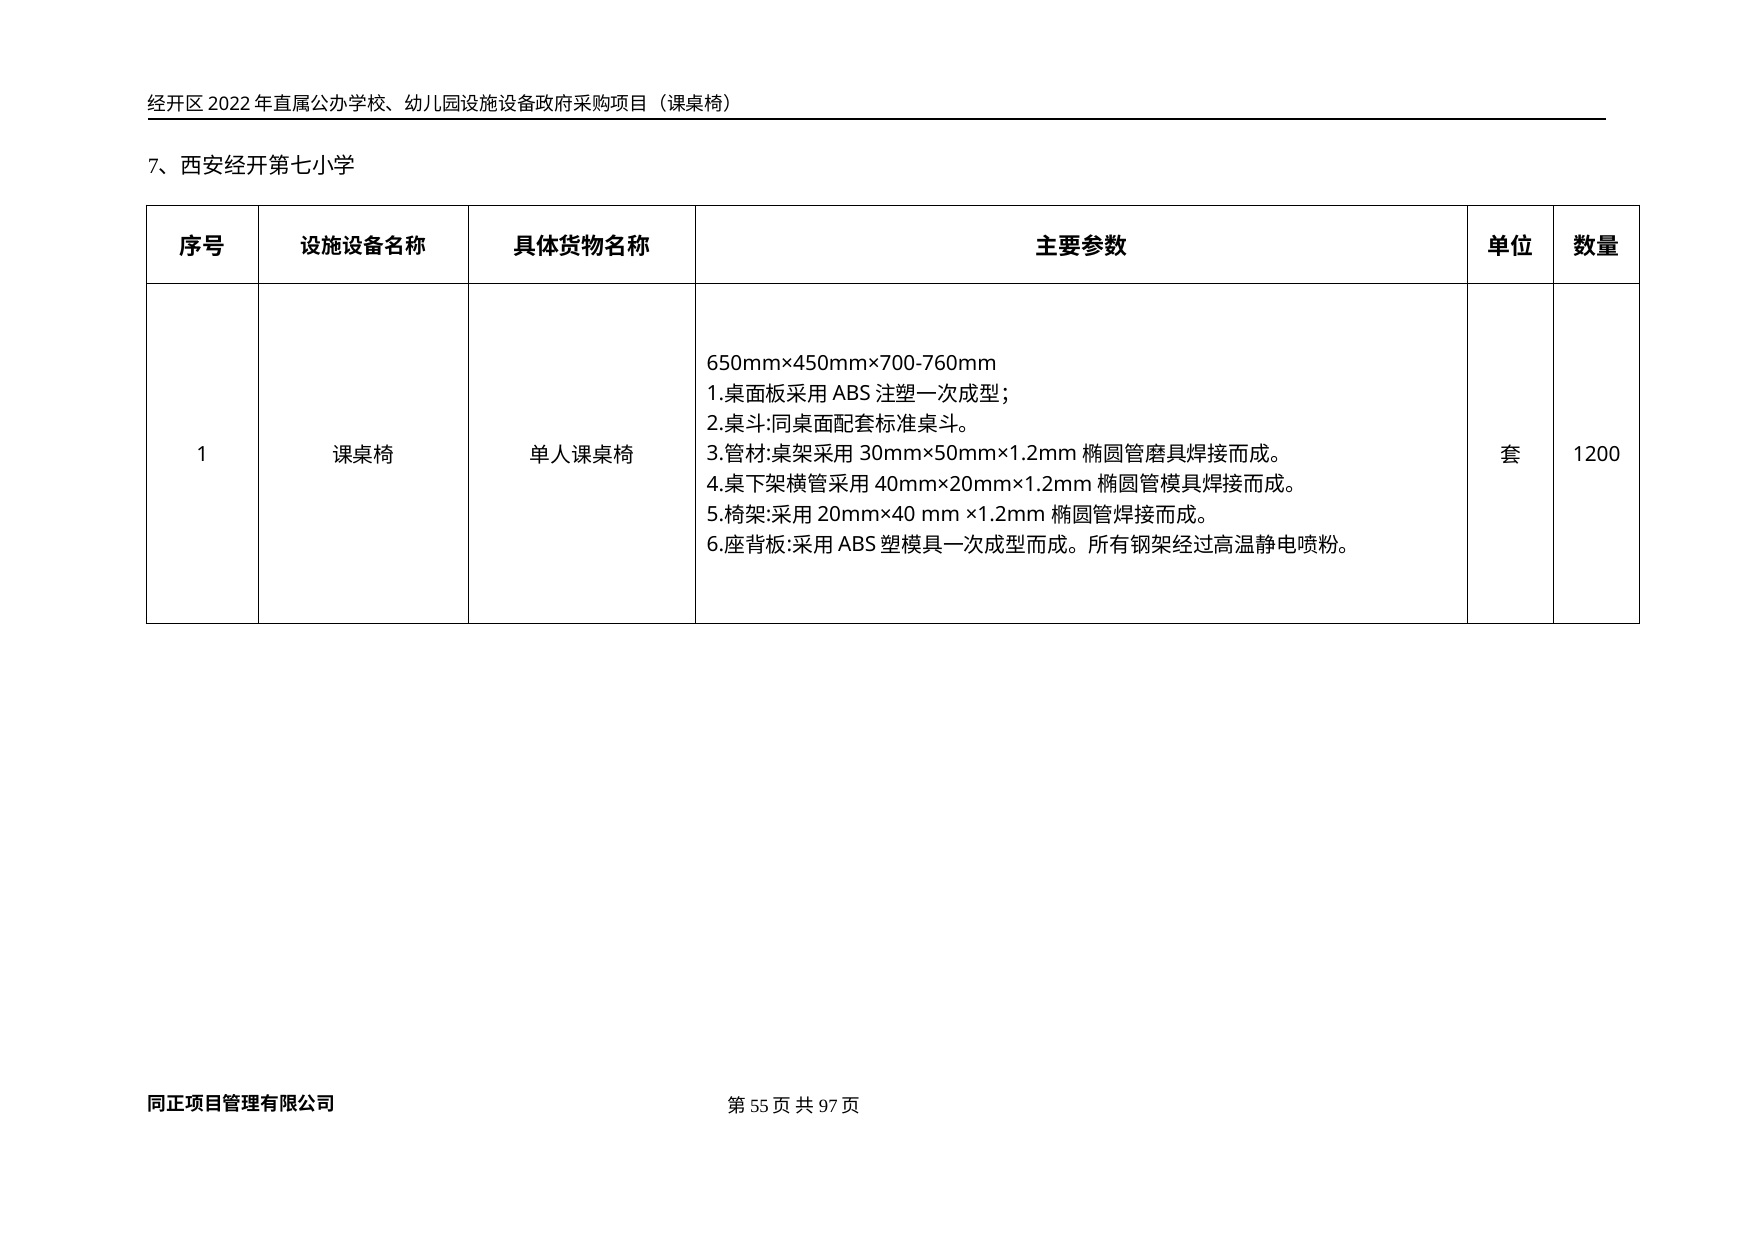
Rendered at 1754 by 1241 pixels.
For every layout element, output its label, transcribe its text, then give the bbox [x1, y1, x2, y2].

table_cell 单人课桌椅 [469, 284, 695, 623]
text 7、西安经开第七小学 [148, 148, 1606, 204]
table_cell 1200 [1554, 284, 1639, 623]
table_header 具体货物名称 [469, 206, 695, 283]
table_cell 1 [147, 284, 258, 623]
table_cell 套 [1468, 284, 1553, 623]
table_header 主要参数 [696, 206, 1467, 283]
table_header 数量 [1554, 206, 1639, 283]
table_cell 650mm×450mm×700-760mm 1.桌面板采用ABS注塑一次成型； 2.桌斗:同桌面配套标准桌斗。 3.管材:桌架采用 30mm×50mm×1.2mm 椭圆管磨具焊接而成。 4.桌下架横管采用 40mm×20mm×1.2mm 椭圆管模具焊接而成。 5.椅架:采用20mm×40 mm ×1.2mm 椭圆管焊接而成。 6.座背板:采用ABS塑模具一次成型而成。所有钢架经过高温静电喷粉。 [696, 284, 1467, 623]
table_header 单位 [1468, 206, 1553, 283]
table_header 设施设备名称 [259, 206, 468, 283]
table_cell 课桌椅 [259, 284, 468, 623]
table_header 序号 [147, 206, 258, 283]
